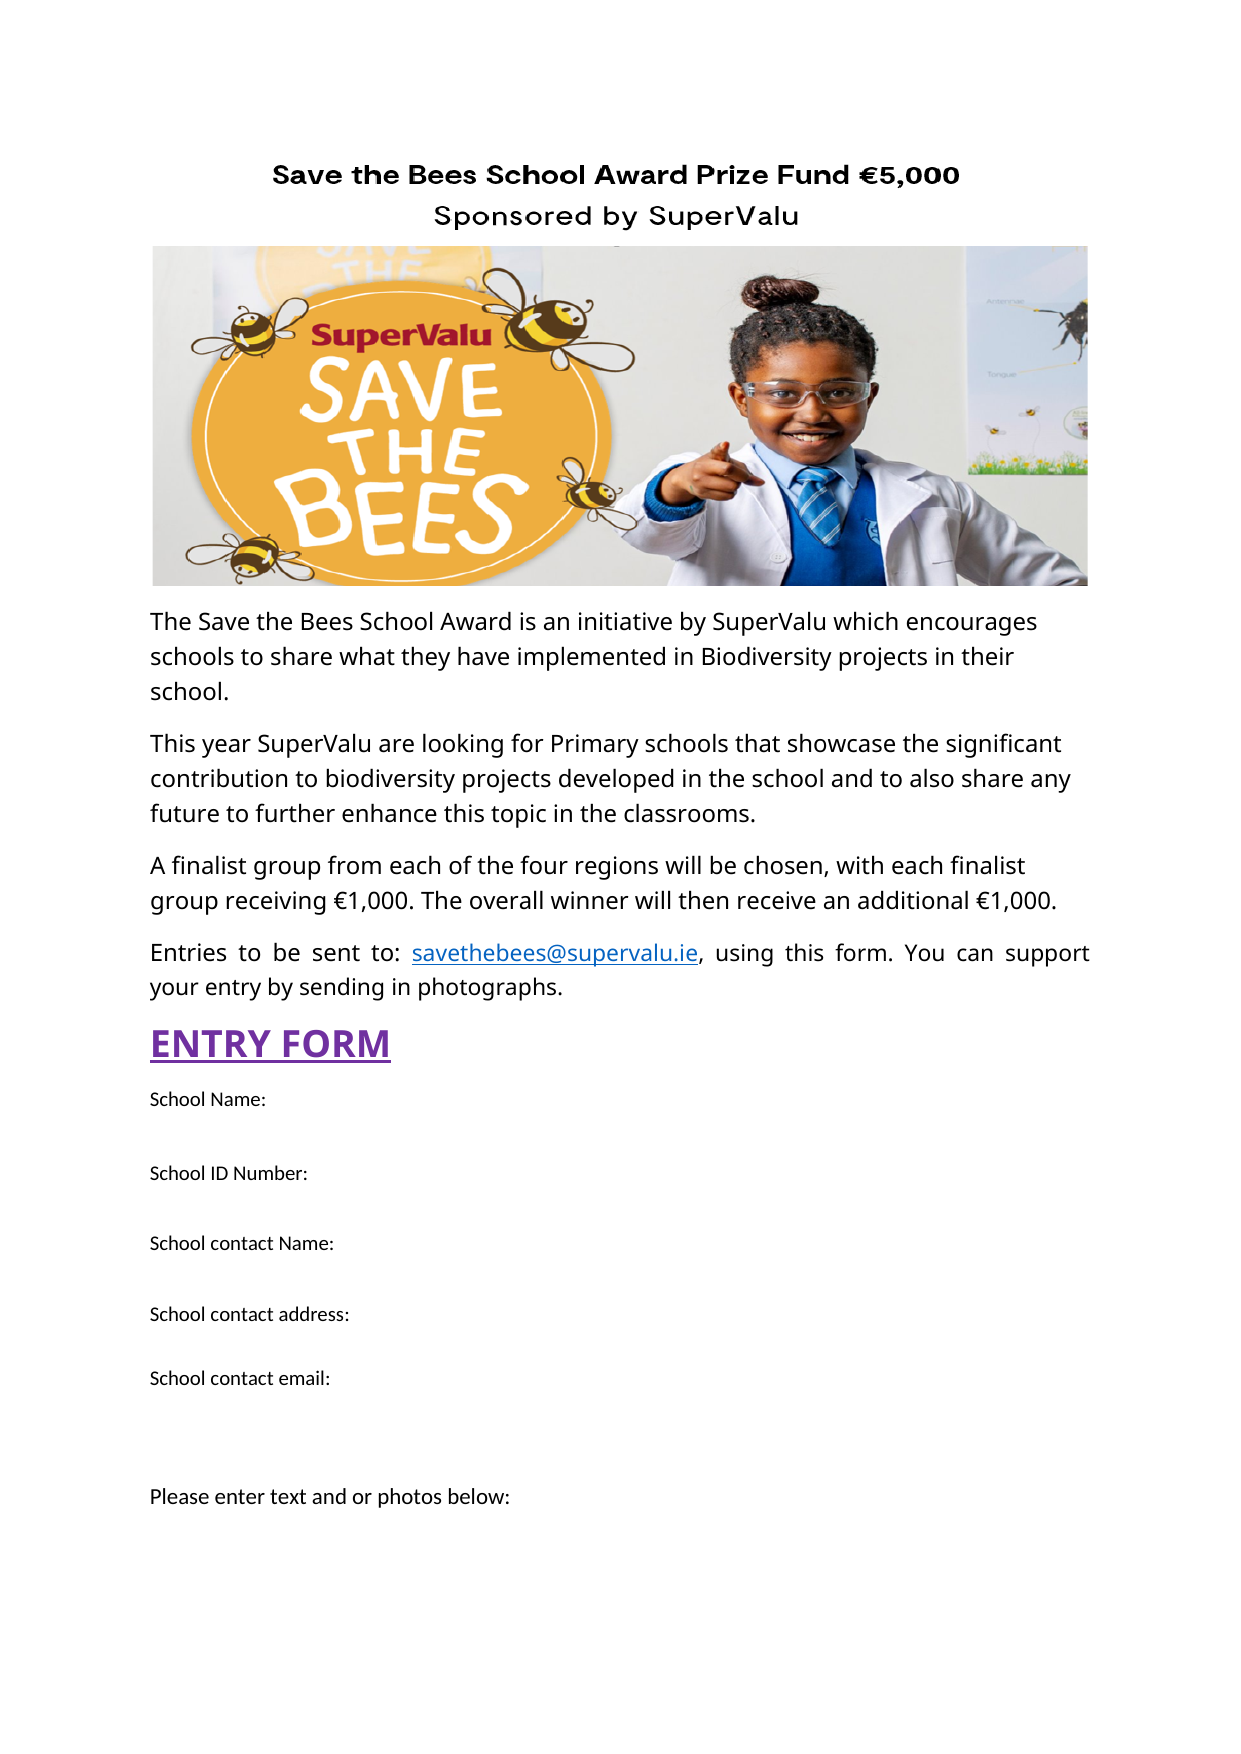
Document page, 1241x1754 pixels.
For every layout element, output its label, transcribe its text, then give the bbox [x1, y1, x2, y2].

text A finalist group from each of the four regions will be chosen, with each finalist group receiving €1,000. The overall winner will then receive an additional €1,000. [150, 849, 1090, 917]
text School contact email: [149, 1363, 1090, 1391]
text Entries to be sent to: savethebees@supervalu.ie, using this form. You can support your entry by sending in photographs. [149, 936, 1090, 1002]
text School ID Number: [149, 1158, 1090, 1186]
text Please enter text and or photos below: [149, 1482, 1090, 1510]
text School contact address: [149, 1299, 1090, 1327]
text School contact Name: [149, 1228, 1090, 1256]
text School Name: [149, 1084, 1090, 1112]
text The Save the Bees School Award is an initiative by SuperValu which encourages schools to share what they have implemented in Biodiversity projects in their school. [150, 604, 1090, 707]
text ENTRY FORM [149, 1017, 1090, 1068]
picture [152, 150, 1088, 586]
text This year SuperValu are looking for Primary schools that showcase the significant contribution to biodiversity projects developed in the school and to also share any future to further enhance this topic in the classrooms. [150, 727, 1090, 829]
